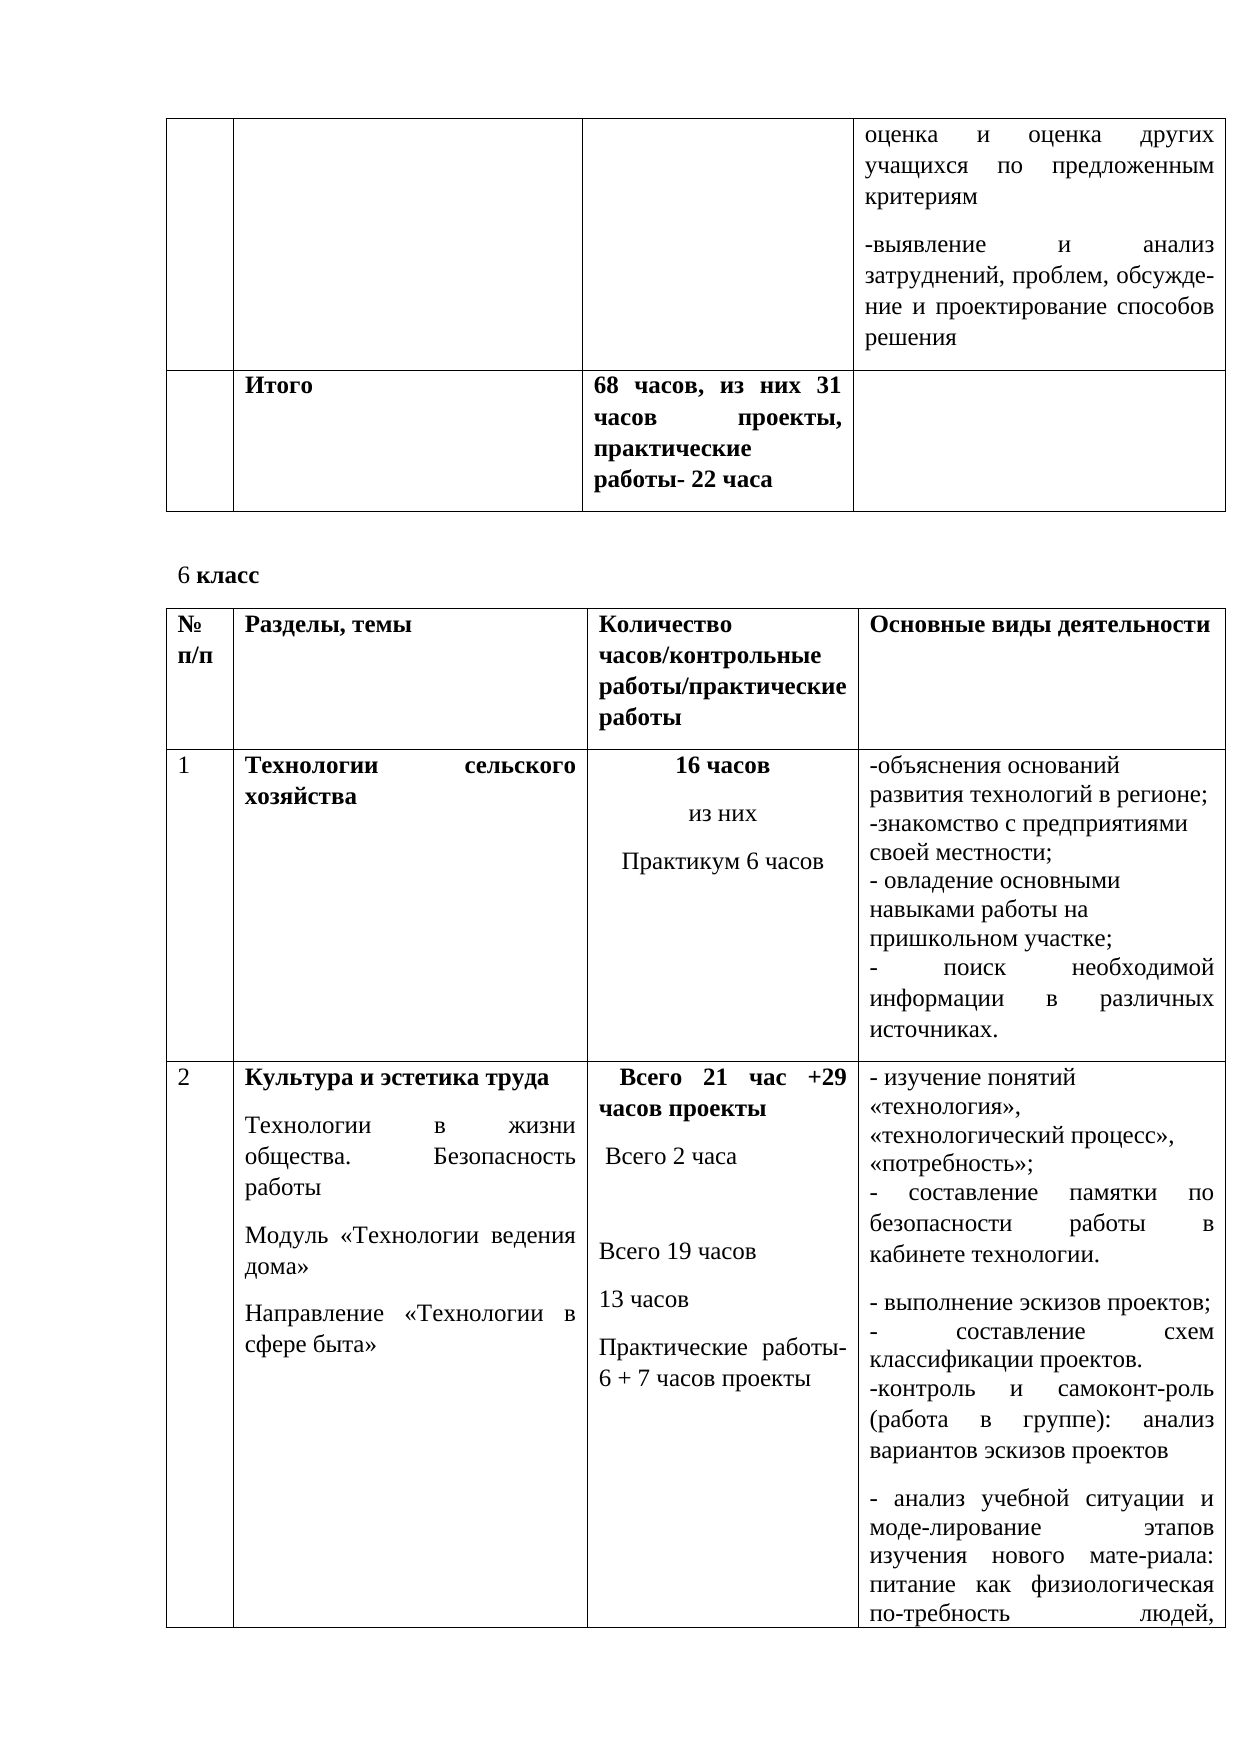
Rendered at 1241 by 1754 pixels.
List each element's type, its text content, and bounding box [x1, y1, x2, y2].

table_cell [234, 119, 582, 369]
table_cell [167, 371, 233, 511]
table_header Количество часов/контрольные работы/практические работы [588, 609, 858, 749]
table_cell 3 [167, 119, 233, 369]
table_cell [588, 1062, 858, 1627]
table_cell Технологии сельского хозяйства [234, 750, 587, 1061]
table_cell 1 [167, 750, 233, 1061]
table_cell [234, 1062, 587, 1627]
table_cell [854, 119, 1225, 369]
table_cell 16 часов из них Практикум 6 часов [588, 750, 858, 1061]
table_header Разделы, темы [234, 609, 587, 749]
table_cell [854, 371, 1225, 511]
table_cell -объяснения оснований развития технологий в регионе; -знакомство с предприятиями своей местности; - овладение основными навыками работы на пришкольном участке; - поиск необходимой информации в различных источниках. [859, 750, 1225, 1061]
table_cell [859, 1062, 1225, 1627]
text 6 класс [177, 560, 1152, 589]
table_header Основные виды деятельности [859, 609, 1225, 749]
table_cell 68 часов, из них 31 часов проекты, практические работы- 22 часа [583, 371, 853, 511]
table_cell Итого [234, 371, 582, 511]
table_cell 2 [167, 1062, 233, 1627]
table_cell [583, 119, 853, 369]
table_header № п/п [167, 609, 233, 749]
